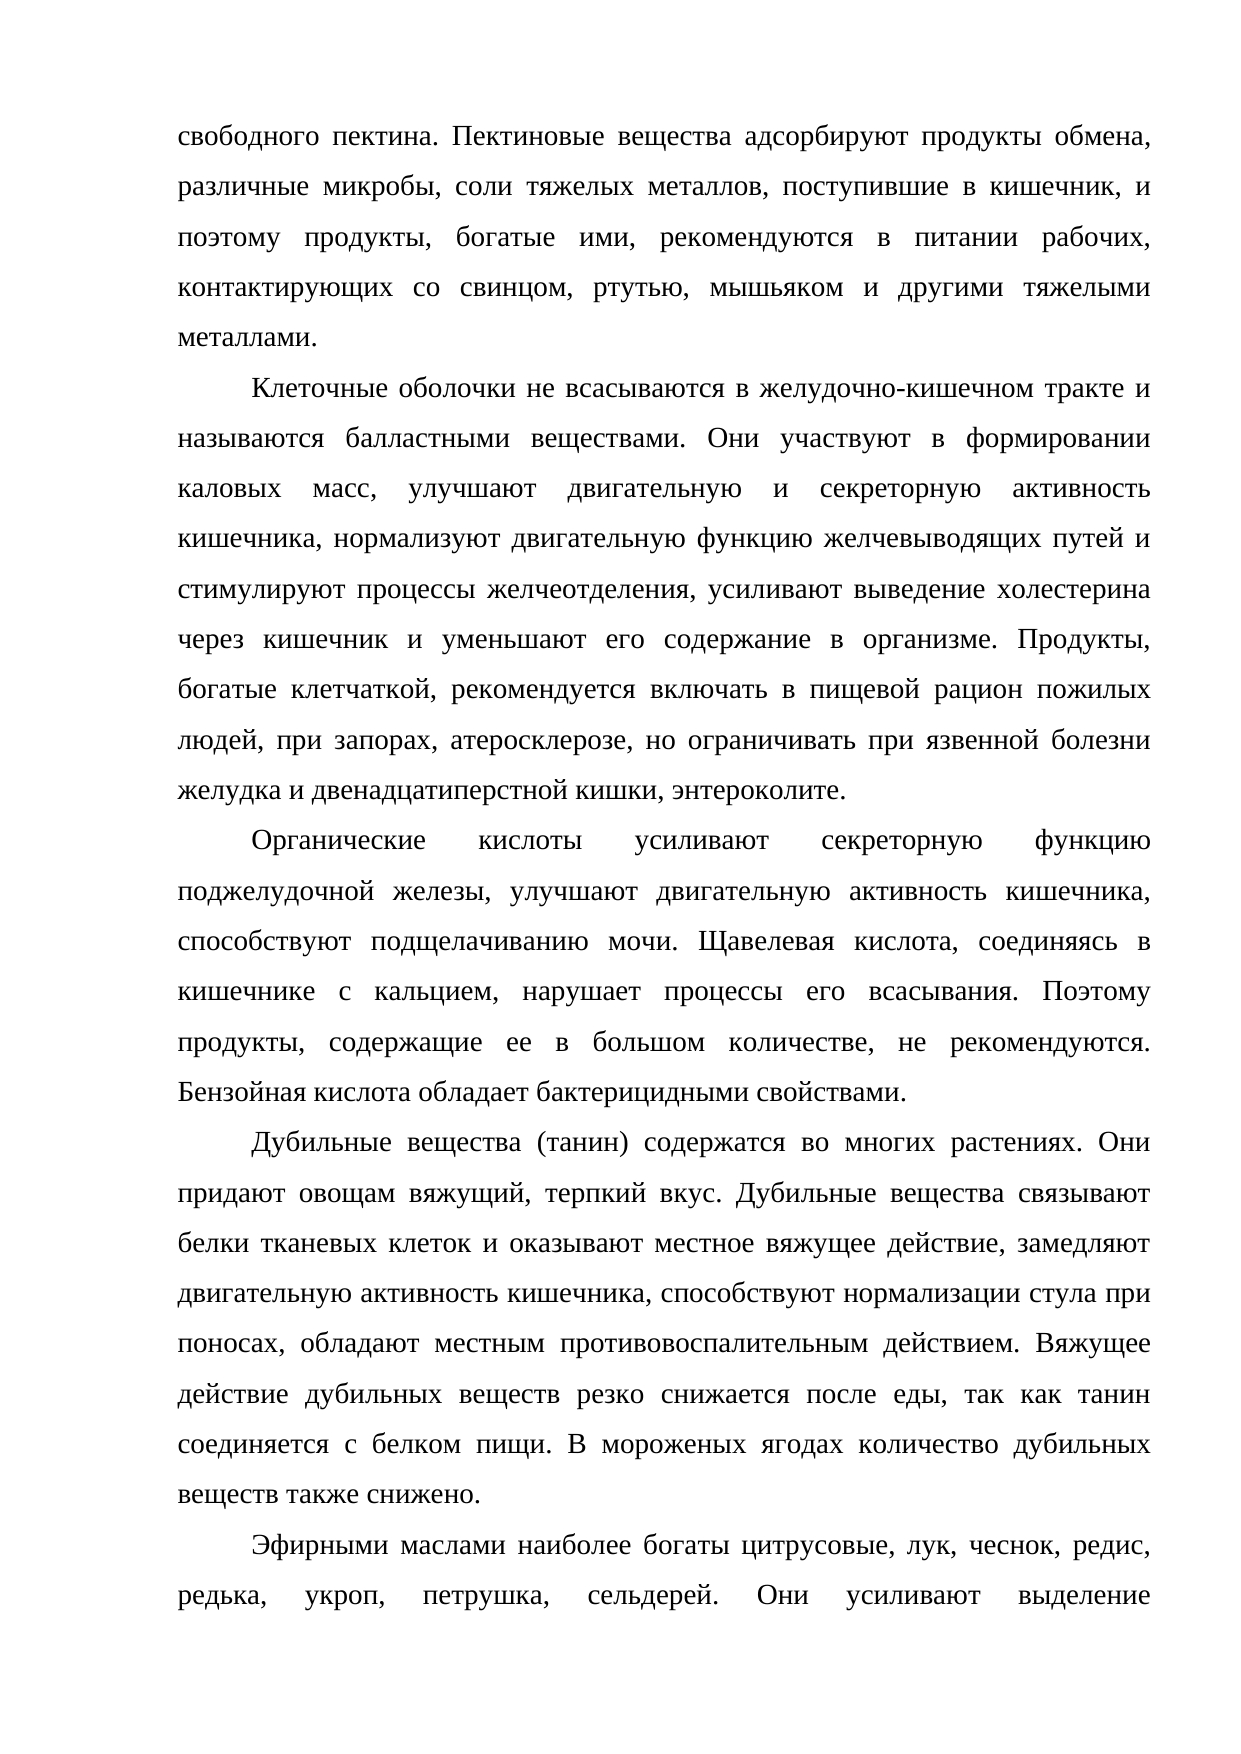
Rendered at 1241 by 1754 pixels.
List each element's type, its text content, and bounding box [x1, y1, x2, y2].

text Дубильные вещества (танин) содержатся во многих растениях. Они придают овощам вяжущий, терпкий вкус. Дубильные вещества связывают белки тканевых клеток и оказывают местное вяжущее действие, замедляют двигательную активность кишечника, способствуют нормализации стула при поносах, обладают местным противовоспалительным действием. Вяжущее действие дубильных веществ резко снижается после еды, так как танин соединяется с белком пищи. В мороженых ягодах количество дубильных веществ также снижено. [177, 1124, 1152, 1510]
text Клеточные оболочки не всасываются в желудочно-кишечном тракте и называются балластными веществами. Они участвуют в формировании каловых масс, улучшают двигательную и секреторную активность кишечника, нормализуют двигательную функцию желчевыводящих путей и стимулируют процессы желчеотделения, усиливают выведение холестерина через кишечник и уменьшают его содержание в организме. Продукты, богатые клетчаткой, рекомендуется включать в пищевой рацион пожилых людей, при запорах, атеросклерозе, но ограничивать при язвенной болезни желудка и двенадцатиперстной кишки, энтероколите. [177, 370, 1152, 806]
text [177, 118, 1152, 353]
text Органические кислоты усиливают секреторную функцию поджелудочной железы, улучшают двигательную активность кишечника, способствуют подщелачиванию мочи. Щавелевая кислота, соединяясь в кишечнике с кальцием, нарушает процессы его всасывания. Поэтому продукты, содержащие ее в большом количестве, не рекомендуются. Бензойная кислота обладает бактерицидными свойствами. [177, 822, 1152, 1108]
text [177, 1527, 1152, 1611]
